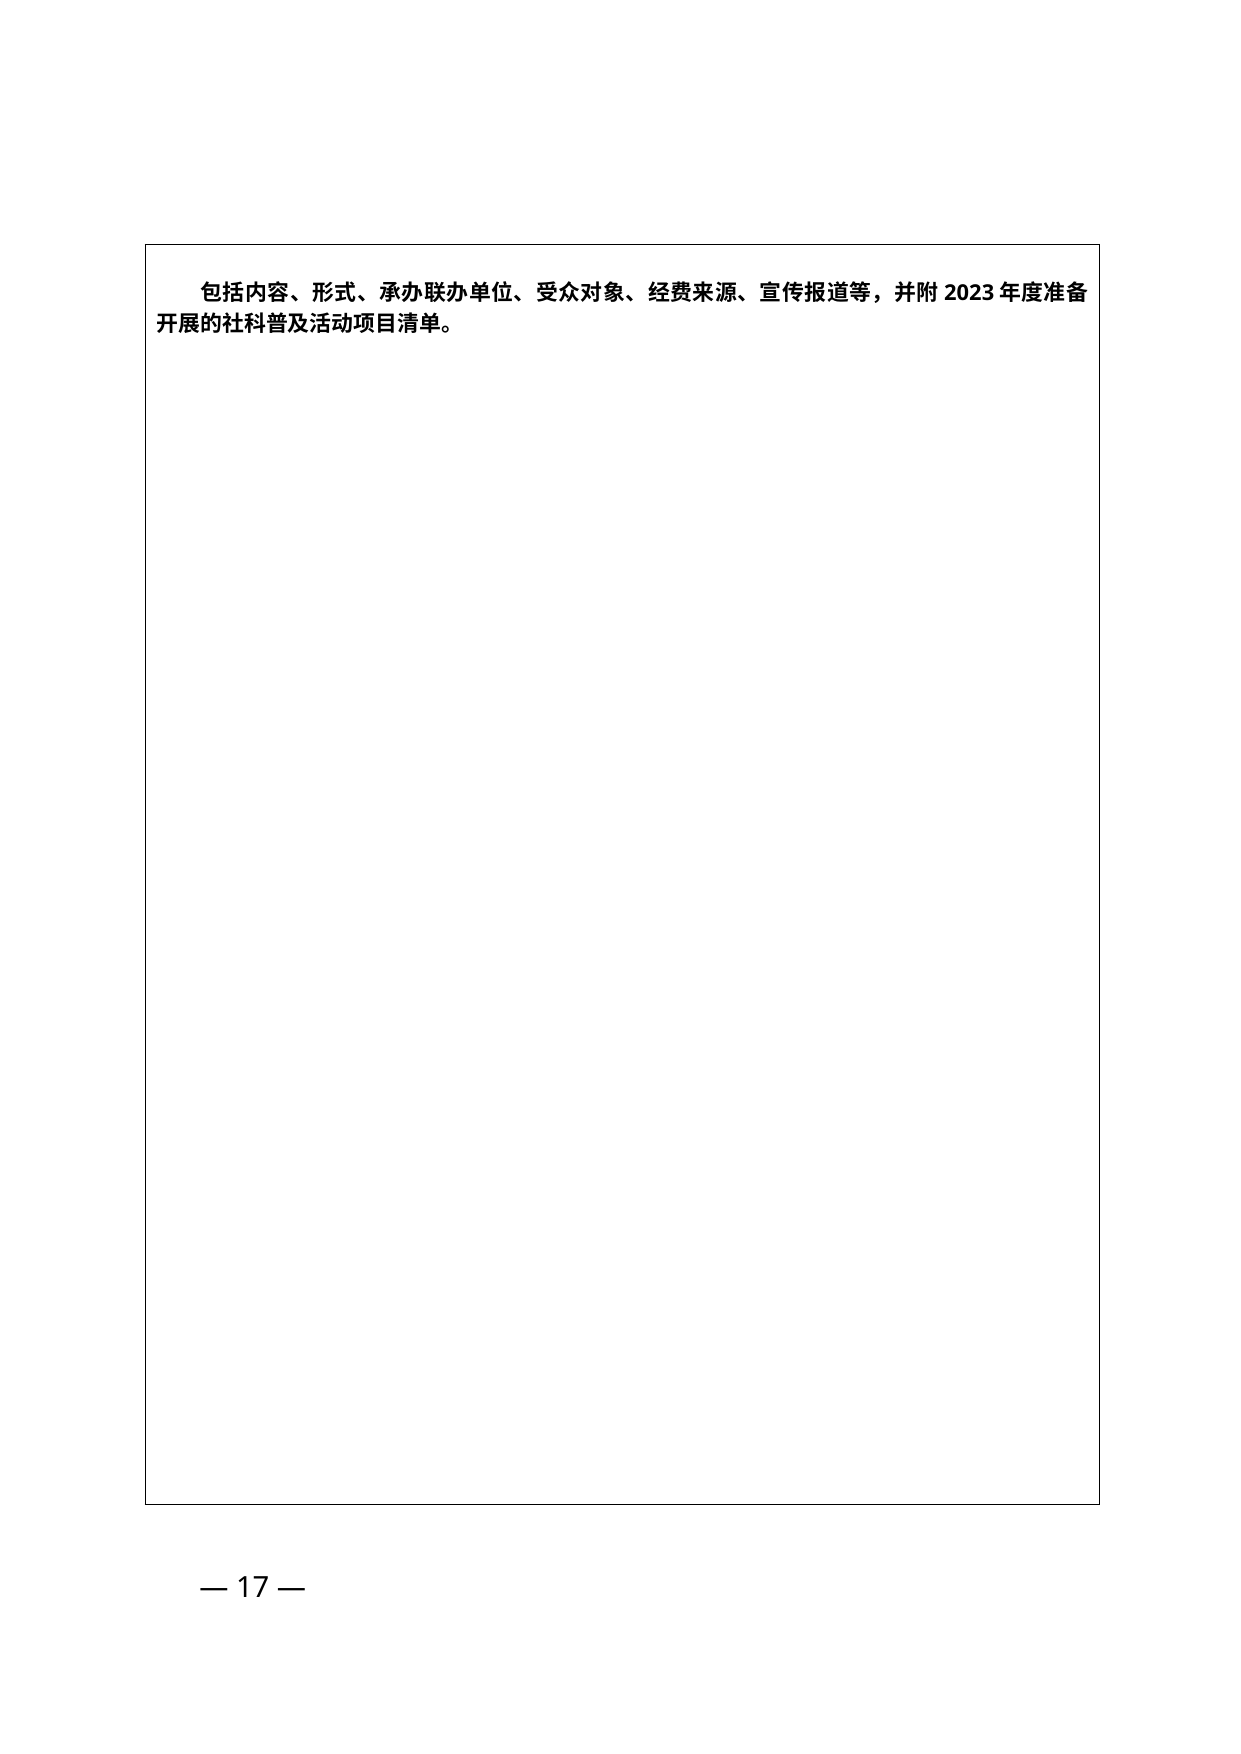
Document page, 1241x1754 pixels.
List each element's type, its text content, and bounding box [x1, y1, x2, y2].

table_header 包括内容、形式、承办联办单位、受众对象、经费来源、宣传报道等，并附2023年度准备开展的社科普及活动项目清单。 [146, 245, 1099, 1504]
